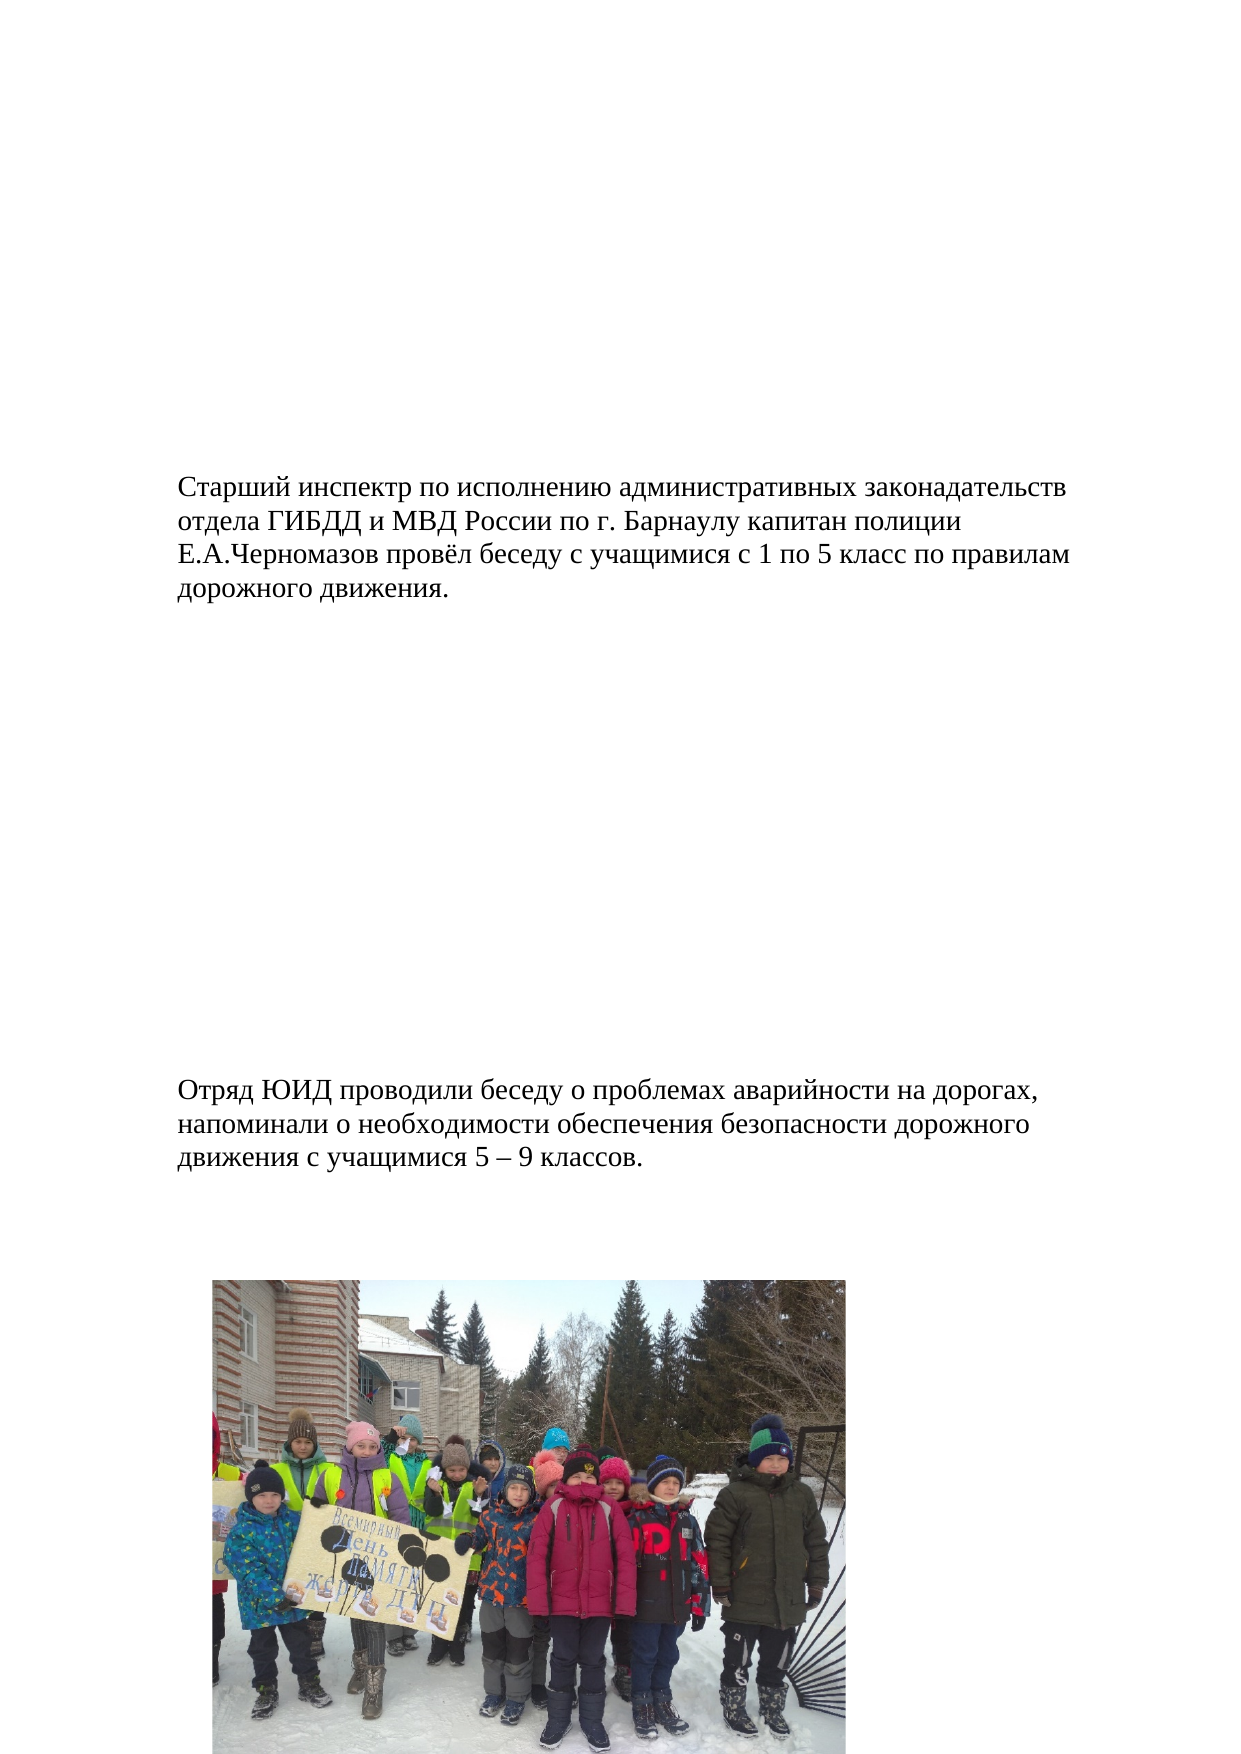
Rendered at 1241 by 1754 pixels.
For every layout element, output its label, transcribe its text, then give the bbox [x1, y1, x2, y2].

picture [212, 1280, 846, 1754]
text Старший инспектр по исполнению административных законадательств отдела ГИБДД и МВД России по г. Барнаулу капитан полиции Е.А.Черномазов провёл беседу с учащимися с 1 по 5 класс по правилам дорожного движения. [177, 469, 1152, 604]
text Отряд ЮИД проводили беседу о проблемах аварийности на дорогах, напоминали о необходимости обеспечения безопасности дорожного движения с учащимися 5 – 9 классов. [177, 1072, 1152, 1173]
